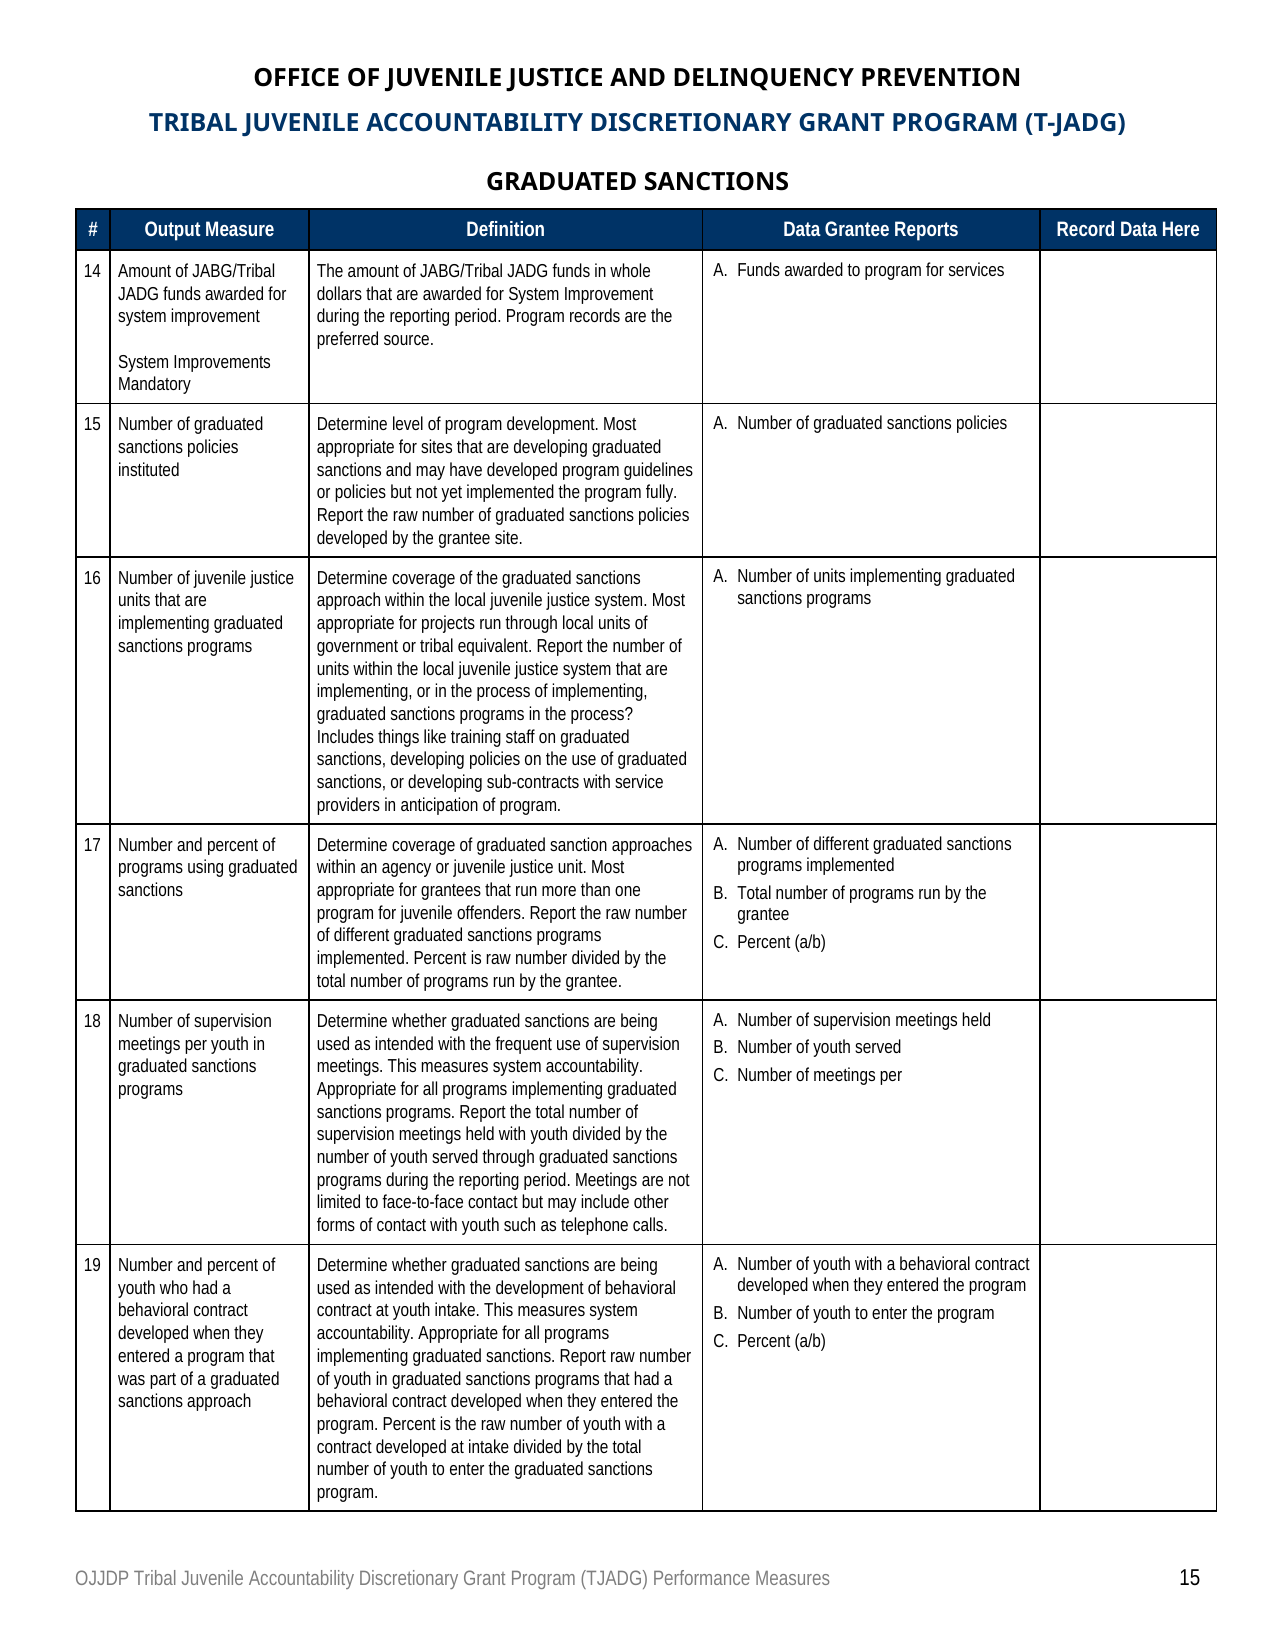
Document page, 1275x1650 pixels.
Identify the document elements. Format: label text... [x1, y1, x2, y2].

table_cell Number of juvenile justice units that are implementing graduated sanctions programs [111, 558, 308, 823]
table_cell Number and percent of programs using graduated sanctions [111, 825, 308, 999]
table_cell Determine whether graduated sanctions are being used as intended with the frequent use of supervision meetings. This measures system accountability. Appropriate for all programs implementing graduated sanctions programs. Report the total number of supervision meetings held with youth divided by the number of youth served through graduated sanctions programs during the reporting period. Meetings are not limited to face-to-face contact but may include other forms of contact with youth such as telephone calls. [310, 1001, 702, 1243]
table_cell 14 [77, 251, 109, 403]
table_cell Determine whether graduated sanctions are being used as intended with the development of behavioral contract at youth intake. This measures system accountability. Appropriate for all programs implementing graduated sanctions. Report raw number of youth in graduated sanctions programs that had a behavioral contract developed when they entered the program. Percent is the raw number of youth with a contract developed at intake divided by the total number of youth to enter the graduated sanctions program. [310, 1245, 702, 1510]
table_header Definition [310, 210, 702, 249]
table_cell [1041, 1245, 1216, 1510]
table_cell A. Funds awarded to program for services [703, 251, 1039, 403]
table_cell Number and percent of youth who had a behavioral contract developed when they entered a program that was part of a graduated sanctions approach [111, 1245, 308, 1510]
table_cell 17 [77, 825, 109, 999]
table_cell 15 [77, 404, 109, 556]
table_cell 16 [77, 558, 109, 823]
table_cell [1041, 404, 1216, 556]
table_cell [1041, 825, 1216, 999]
table_cell 19 [77, 1245, 109, 1510]
table_cell A. Number of supervision meetings held B. Number of youth served C. Number of meetings per [703, 1001, 1039, 1243]
table_header Data Grantee Reports [703, 210, 1039, 249]
table_cell A. Number of graduated sanctions policies [703, 404, 1039, 556]
table_cell The amount of JABG/Tribal JADG funds in whole dollars that are awarded for System Improvement during the reporting period. Program records are the preferred source. [310, 251, 702, 403]
table_cell [1041, 251, 1216, 403]
table_header Output Measure [111, 210, 308, 249]
table_header Record Data Here [1041, 210, 1216, 249]
table_cell A. Number of youth with a behavioral contract developed when they entered the program B. Number of youth to enter the program C. Percent (a/b) [703, 1245, 1039, 1510]
table_cell Determine level of program development. Most appropriate for sites that are developing graduated sanctions and may have developed program guidelines or policies but not yet implemented the program fully. Report the raw number of graduated sanctions policies developed by the grantee site. [310, 404, 702, 556]
table_cell Number of supervision meetings per youth in graduated sanctions programs [111, 1001, 308, 1243]
table_cell [1041, 1001, 1216, 1243]
table_header # [77, 210, 109, 249]
table_cell [1041, 558, 1216, 823]
table_cell A. Number of different graduated sanctions programs implemented B. Total number of programs run by the grantee C. Percent (a/b) [703, 825, 1039, 999]
table_cell Number of graduated sanctions policies instituted [111, 404, 308, 556]
table_cell A. Number of units implementing graduated sanctions programs [703, 558, 1039, 823]
table_cell Determine coverage of the graduated sanctions approach within the local juvenile justice system. Most appropriate for projects run through local units of government or tribal equivalent. Report the number of units within the local juvenile justice system that are implementing, or in the process of implementing, graduated sanctions programs in the process? Includes things like training staff on graduated sanctions, developing policies on the use of graduated sanctions, or developing sub-contracts with service providers in anticipation of program. [310, 558, 702, 823]
table_cell Determine coverage of graduated sanction approaches within an agency or juvenile justice unit. Most appropriate for grantees that run more than one program for juvenile offenders. Report the raw number of different graduated sanctions programs implemented. Percent is raw number divided by the total number of programs run by the grantee. [310, 825, 702, 999]
table_cell 18 [77, 1001, 109, 1243]
table_cell Amount of JABG/Tribal JADG funds awarded for system improvement System Improvements Mandatory [111, 251, 308, 403]
